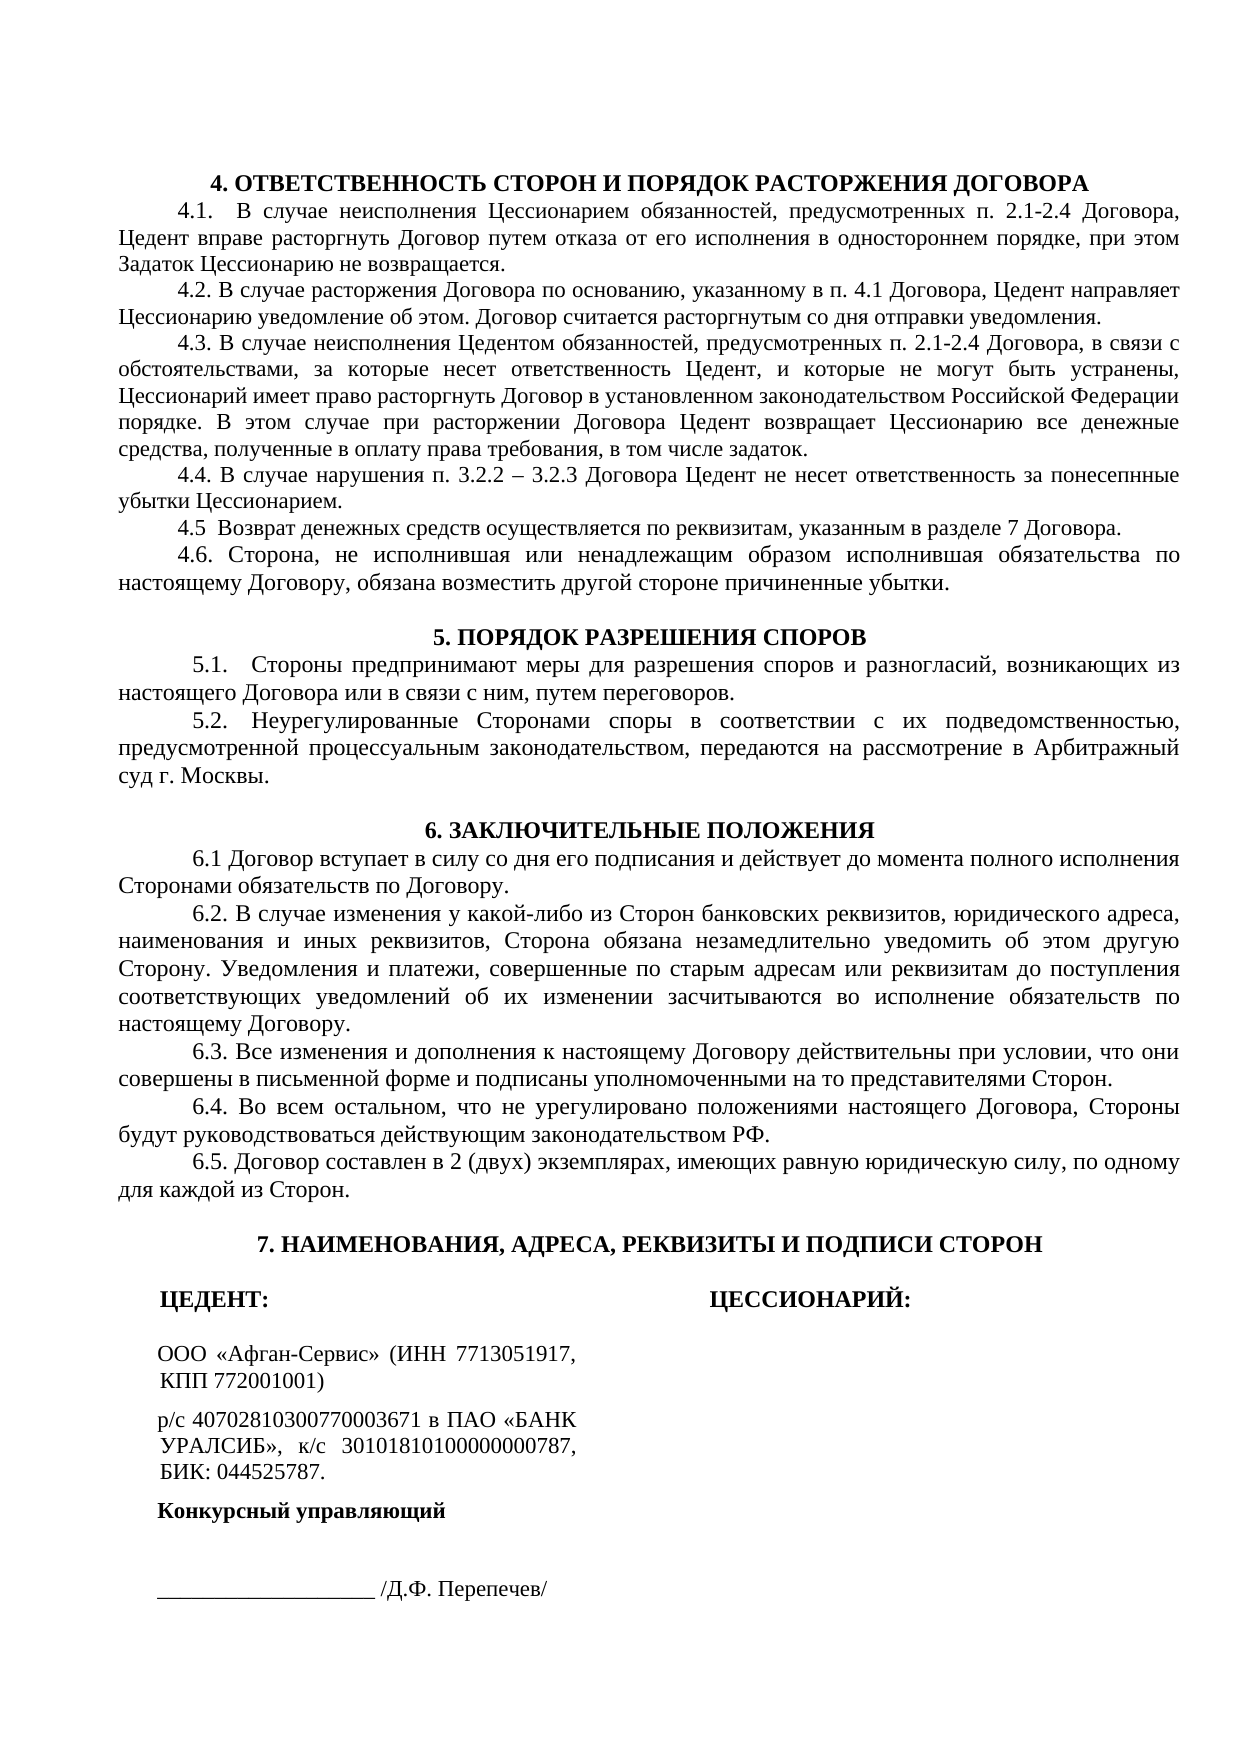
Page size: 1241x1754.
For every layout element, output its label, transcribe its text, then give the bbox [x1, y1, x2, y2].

text 5. ПОРЯДОК РАЗРЕШЕНИЯ СПОРОВ [118, 623, 1181, 650]
text 6.3. Все изменения и дополнения к настоящему Договору действительны при условии, что они совершены в письменной форме и подписаны уполномоченными на то представителями Сторон. [118, 1037, 1181, 1092]
text 4.4. В случае нарушения п. 3.2.2 – 3.2.3 Договора Цедент не несет ответственность за понесепнные убытки Цессионарием. [118, 461, 1181, 514]
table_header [635, 1258, 1151, 1622]
text 5.2. Неурегулированные Сторонами споры в соответствии с их подведомственностью, предусмотренной процессуальным законодательством, передаются на рассмотрение в Арбитражный суд г. Москвы. [118, 706, 1181, 788]
text 4.3. В случае неисполнения Цедентом обязанностей, предусмотренных п. 2.1-2.4 Договора, в связи с обстоятельствами, за которые несет ответственность Цедент, и которые не могут быть устранены, Цессионарий имеет право расторгнуть Договор в установленном законодательством Российской Федерации порядке. В этом случае при расторжении Договора Цедент возвращает Цессионарию все денежные средства, полученные в оплату права требования, в том числе задаток. [118, 329, 1181, 461]
text 4.2. В случае расторжения Договора по основанию, указанному в п. 4.1 Договора, Цедент направляет Цессионарию уведомление об этом. Договор считается расторгнутым со дня отправки уведомления. [118, 276, 1181, 329]
text 6.4. Во всем остальном, что не урегулировано положениями настоящего Договора, Стороны будут руководствоваться действующим законодательством РФ. [118, 1092, 1181, 1147]
text 4.1. В случае неисполнения Цессионарием обязанностей, предусмотренных п. 2.1-2.4 Договора, Цедент вправе расторгнуть Договор путем отказа от его исполнения в одностороннем порядке, при этом Задаток Цессионарию не возвращается. [118, 196, 1181, 276]
text 6.2. В случае изменения у какой-либо из Сторон банковских реквизитов, юридического адреса, наименования и иных реквизитов, Сторона обязана незамедлительно уведомить об этом другую Сторону. Уведомления и платежи, совершенные по старым адресам или реквизитам до поступления соответствующих уведомлений об их изменении засчитываются во исполнение обязательств по настоящему Договору. [118, 899, 1181, 1037]
text 6.1 Договор вступает в силу со дня его подписания и действует до момента полного исполнения Сторонами обязательств по Договору. [118, 844, 1181, 899]
text 5.1. Стороны предпринимают меры для разрешения споров и разногласий, возникающих из настоящего Договора или в связи с ним, путем переговоров. [118, 650, 1181, 706]
text 6.5. Договор составлен в 2 (двух) экземплярах, имеющих равную юридическую силу, по одному для каждой из Сторон. [118, 1147, 1181, 1202]
text 4.5 Возврат денежных средств осуществляется по реквизитам, указанным в разделе 7 Договора. [118, 514, 1181, 540]
text 4.6. Сторона, не исполнившая или ненадлежащим образом исполнившая обязательства по настоящему Договору, обязана возместить другой стороне причиненные убытки. [118, 540, 1181, 595]
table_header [148, 1258, 634, 1622]
text 6. ЗАКЛЮЧИТЕЛЬНЫЕ ПОЛОЖЕНИЯ [118, 816, 1181, 844]
text 7. НАИМЕНОВАНИЯ, АДРЕСА, РЕКВИЗИТЫ И ПОДПИСИ СТОРОН [118, 1230, 1181, 1258]
text 4. ОТВЕТСТВЕННОСТЬ СТОРОН И ПОРЯДОК РАСТОРЖЕНИЯ ДОГОВОРА [118, 168, 1181, 196]
